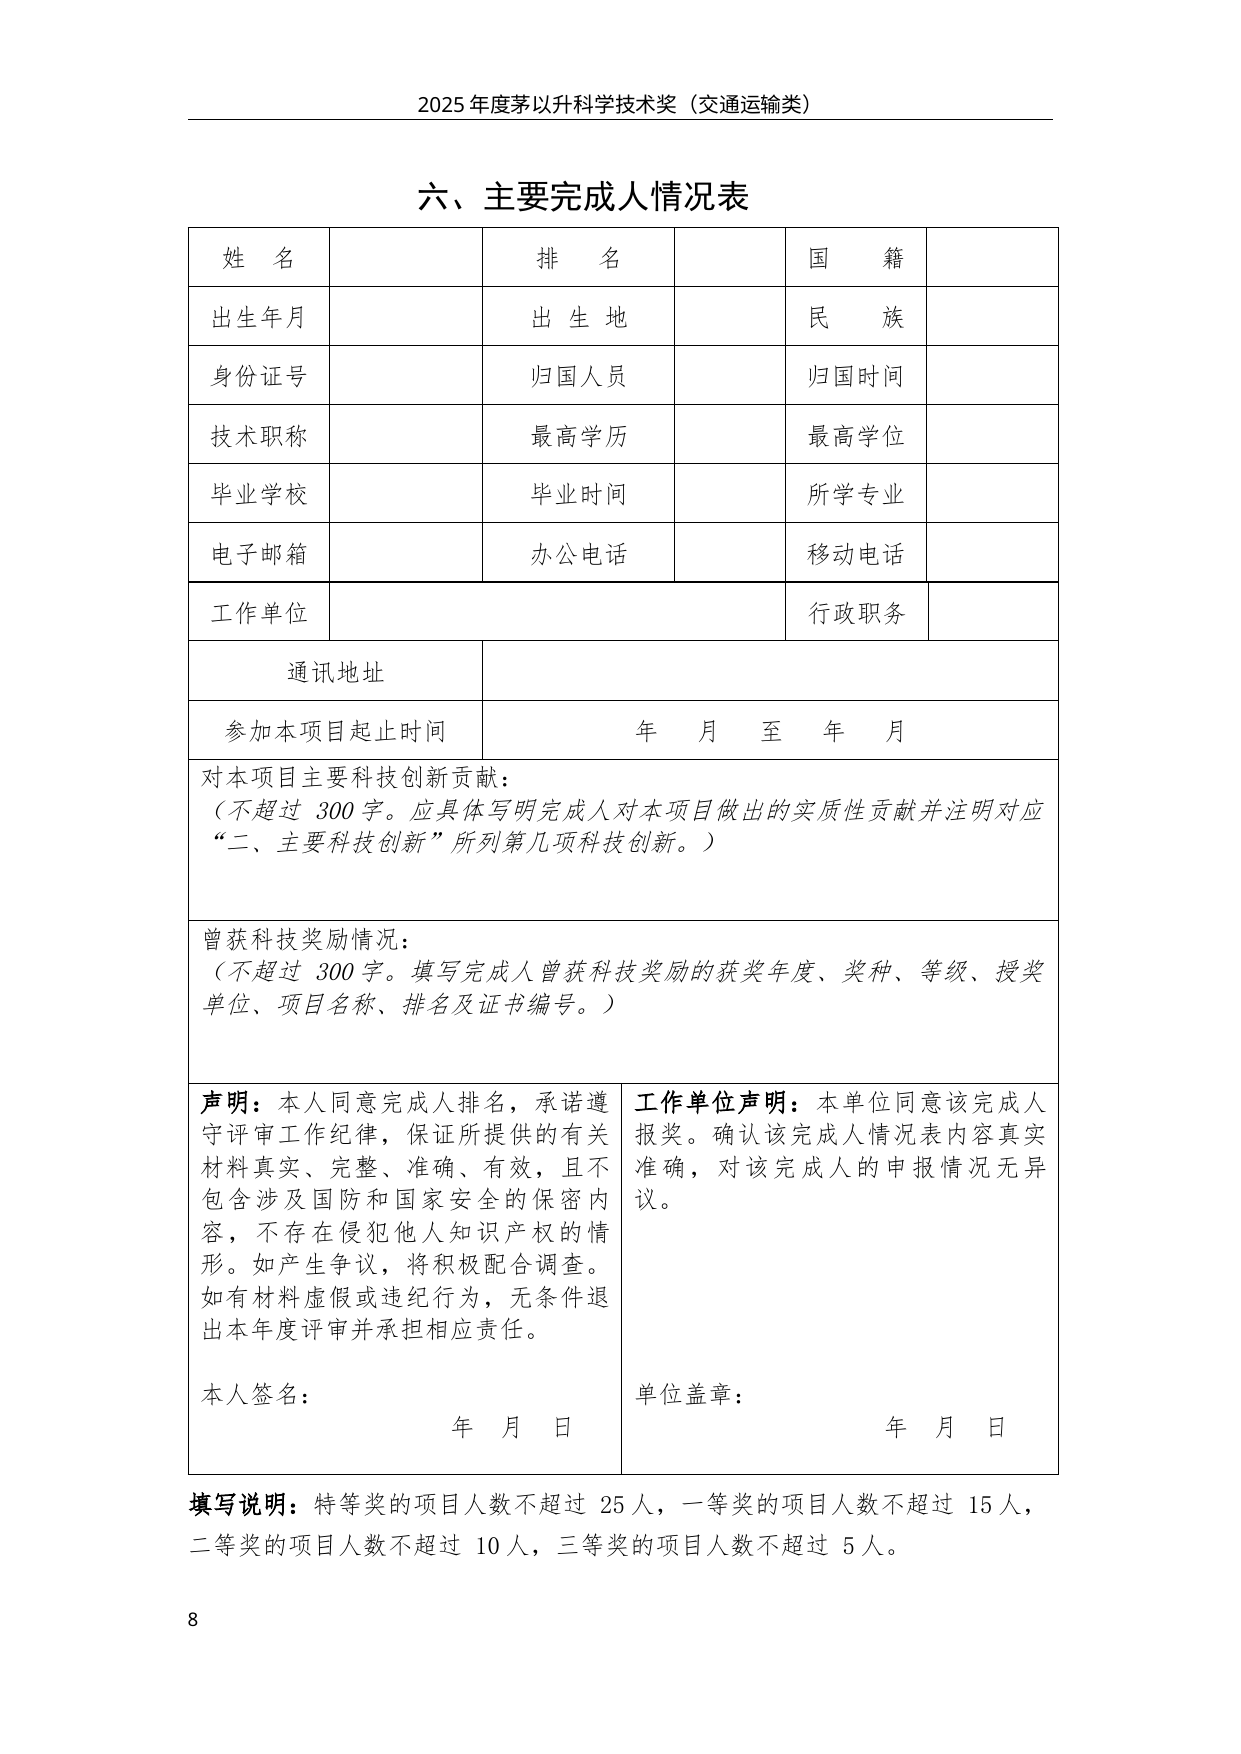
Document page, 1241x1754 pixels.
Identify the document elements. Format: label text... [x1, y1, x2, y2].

table_cell 民 族 [786, 287, 926, 345]
table_cell 所学专业 [786, 464, 926, 522]
list 六、主要完成人情况表 [112, 162, 1053, 227]
table_cell 办公电话 [483, 523, 674, 581]
table_cell 归国时间 [786, 346, 926, 404]
table_header [927, 228, 1058, 286]
table_cell 毕业学校 [189, 464, 329, 522]
table_cell [927, 346, 1058, 404]
table_cell 移动电话 [786, 523, 926, 581]
table_cell 最高学历 [483, 405, 674, 463]
table_cell 技术职称 [189, 405, 329, 463]
table_cell [927, 287, 1058, 345]
table_cell 参加本项目起止时间 [189, 701, 482, 758]
table_cell [330, 405, 482, 463]
table_cell 工作单位 [189, 583, 329, 640]
table_header [675, 228, 785, 286]
table_cell 最高学位 [786, 405, 926, 463]
table_cell [675, 346, 785, 404]
table_header 国 籍 [786, 228, 926, 286]
table_cell [927, 405, 1058, 463]
table_cell 曾获科技奖励情况： （不超过 300字。填写完成人曾获科技奖励的获奖年度、奖种、等级、授奖单位、项目名称、排名及证书编号。） [189, 921, 1058, 1083]
table_cell [483, 641, 1058, 699]
table_cell [675, 287, 785, 345]
table_cell [330, 346, 482, 404]
table_cell 身份证号 [189, 346, 329, 404]
table_cell 归国人员 [483, 346, 674, 404]
table_cell [330, 464, 482, 522]
table_cell [927, 523, 1058, 581]
table_cell 通讯地址 [189, 641, 482, 699]
table_cell [330, 523, 482, 581]
table_cell 行政职务 [786, 583, 928, 640]
text 填写说明：特等奖的项目人数不超过 25人，一等奖的项目人数不超过 15人，二等奖的项目人数不超过 10人，三等奖的项目人数不超过 5人。 [187, 1475, 1053, 1558]
table_cell 电子邮箱 [189, 523, 329, 581]
table_cell [330, 287, 482, 345]
table_cell 出生年月 [189, 287, 329, 345]
table_header 姓 名 [189, 228, 329, 286]
table_cell [927, 464, 1058, 522]
table_header [330, 228, 482, 286]
table_cell 年 月 至 年 月 [483, 701, 1058, 758]
table_cell [929, 583, 1058, 640]
table_cell 声明：本人同意完成人排名，承诺遵守评审工作纪律，保证所提供的有关材料真实、完整、准确、有效，且不包含涉及国防和国家安全的保密内容，不存在侵犯他人知识产权的情形。如产生争议，将积极配合调查。如有材料虚假或违纪行为，无条件退出本年度评审并承担相应责任。 本人签名： 年 月 日 [189, 1084, 621, 1474]
table_cell 对本项目主要科技创新贡献： （不超过 300字。应具体写明完成人对本项目做出的实质性贡献并注明对应“二、主要科技创新”所列第几项科技创新。） [189, 760, 1058, 920]
table_cell [330, 583, 785, 640]
table_cell 出 生 地 [483, 287, 674, 345]
table_header 排 名 [483, 228, 674, 286]
table_cell [675, 464, 785, 522]
table_cell 毕业时间 [483, 464, 674, 522]
table_cell 工作单位声明：本单位同意该完成人报奖。确认该完成人情况表内容真实准确，对该完成人的申报情况无异议。 单位盖章： 年 月 日 [622, 1084, 1058, 1474]
table_cell [675, 523, 785, 581]
table_cell [675, 405, 785, 463]
